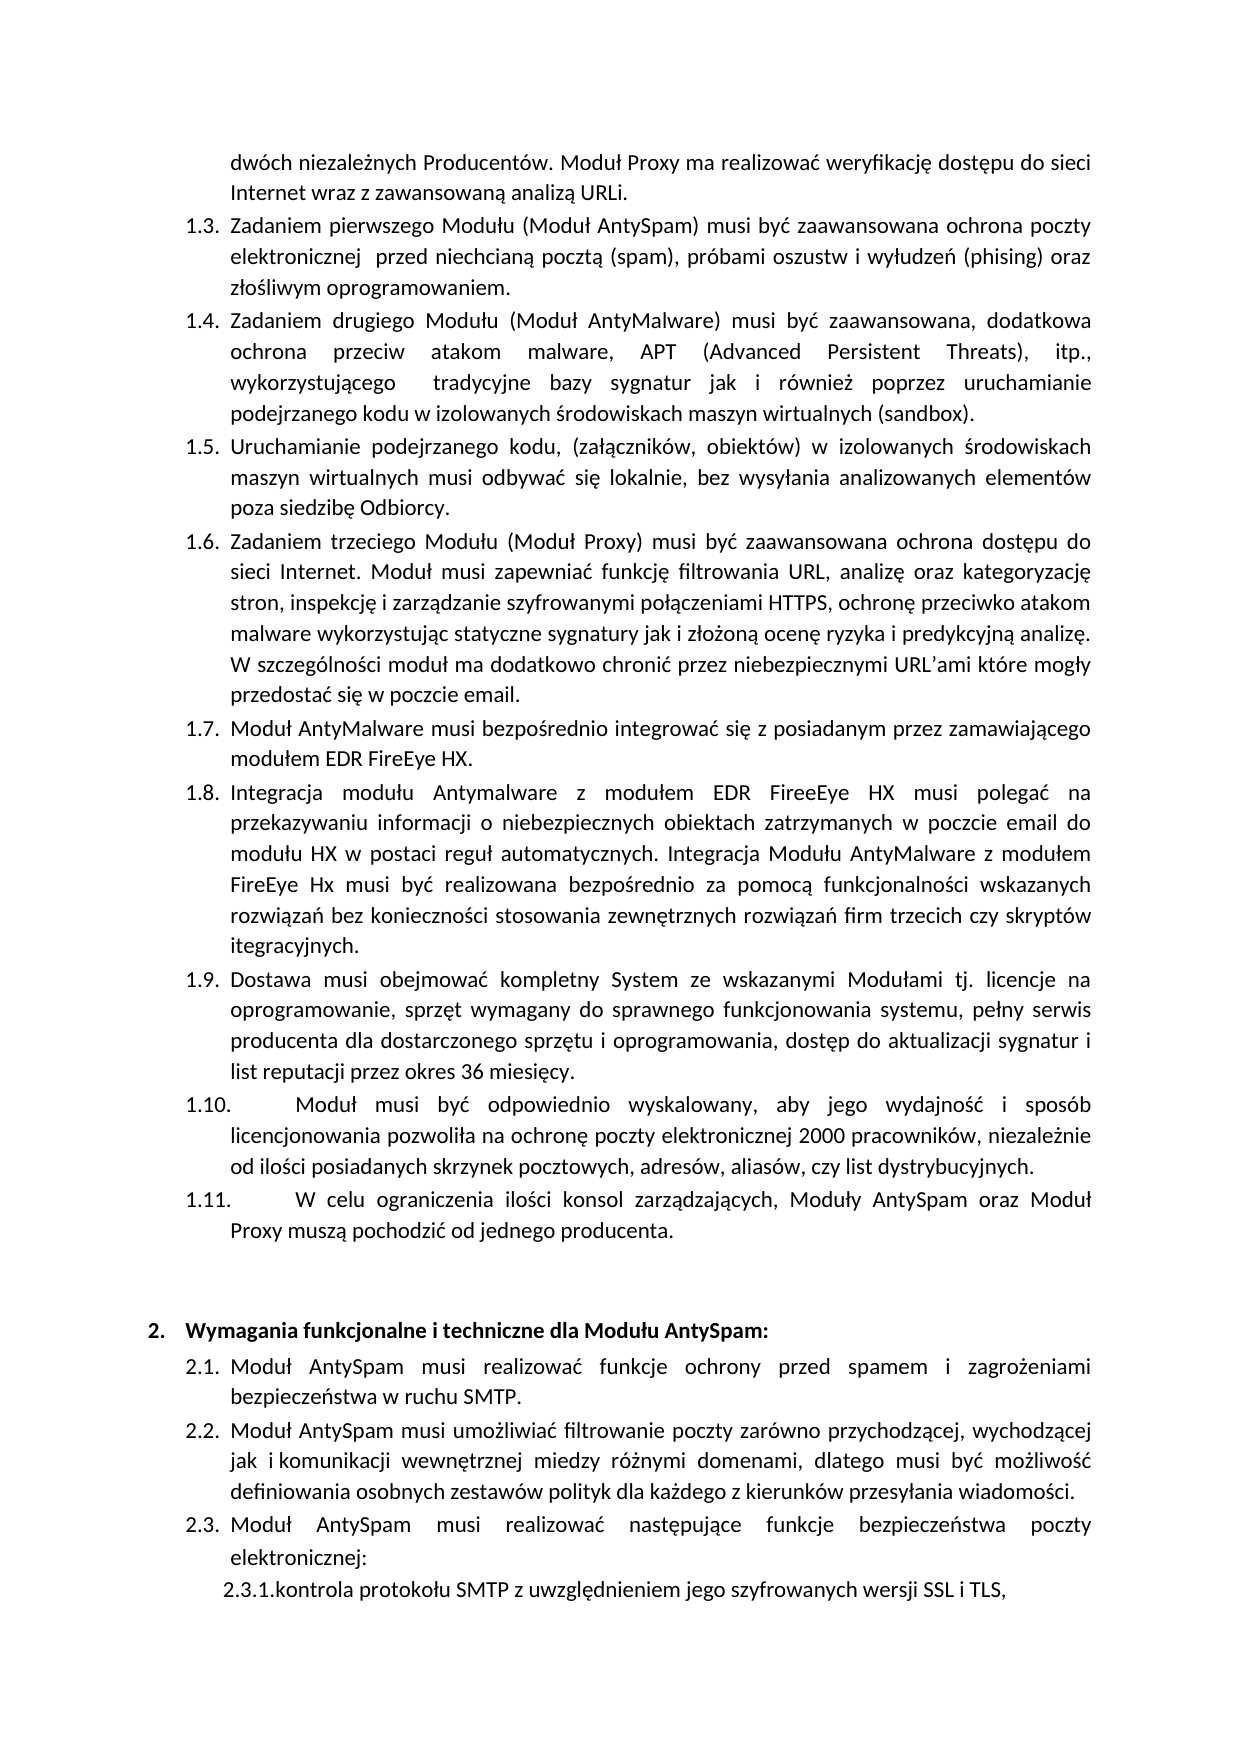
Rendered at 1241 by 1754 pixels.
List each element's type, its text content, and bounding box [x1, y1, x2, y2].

list Moduł AntySpam musi realizować funkcje ochrony przed spamem i zagrożeniami bezpieczeństwa w ruchu SMTP. [185, 1352, 1093, 1411]
list Wymagania funkcjonalne i techniczne dla Modułu AntySpam: [148, 1316, 1093, 1344]
list Moduł musi być odpowiednio wyskalowany, aby jego wydajność i sposób licencjonowania pozwoliła na ochronę poczty elektronicznej 2000 pracowników, niezależnie od ilości posiadanych skrzynek pocztowych, adresów, aliasów, czy list dystrybucyjnych. [185, 1090, 1093, 1180]
list kontrola protokołu SMTP z uwzględnieniem jego szyfrowanych wersji SSL i TLS, [223, 1575, 1093, 1603]
list W celu ograniczenia ilości konsol zarządzających, Moduły AntySpam oraz Moduł Proxy muszą pochodzić od jednego producenta. [185, 1185, 1093, 1244]
list Zadaniem drugiego Modułu (Moduł AntyMalware) musi być zaawansowana, dodatkowa ochrona przeciw atakom malware, APT (Advanced Persistent Threats), itp., wykorzystującego tradycyjne bazy sygnatur jak i również poprzez uruchamianie podejrzanego kodu w izolowanych środowiskach maszyn wirtualnych (sandbox). [185, 306, 1093, 427]
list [185, 148, 1093, 206]
list Zadaniem trzeciego Modułu (Moduł Proxy) musi być zaawansowana ochrona dostępu do sieci Internet. Moduł musi zapewniać funkcję filtrowania URL, analizę oraz kategoryzację stron, inspekcję i zarządzanie szyfrowanymi połączeniami HTTPS, ochronę przeciwko atakom malware wykorzystując statyczne sygnatury jak i złożoną ocenę ryzyka i predykcyjną analizę. W szczególności moduł ma dodatkowo chronić przez niebezpiecznymi URL’ami które mogły przedostać się w poczcie email. [185, 527, 1093, 708]
list Dostawa musi obejmować kompletny System ze wskazanymi Modułami tj. licencje na oprogramowanie, sprzęt wymagany do sprawnego funkcjonowania systemu, pełny serwis producenta dla dostarczonego sprzętu i oprogramowania, dostęp do aktualizacji sygnatur i list reputacji przez okres 36 miesięcy. [185, 965, 1093, 1085]
list Moduł AntyMalware musi bezpośrednio integrować się z posiadanym przez zamawiającego modułem EDR FireEye HX. [185, 714, 1093, 772]
list Moduł AntySpam musi realizować następujące funkcje bezpieczeństwa poczty elektronicznej: [185, 1511, 1093, 1571]
list Uruchamianie podejrzanego kodu, (załączników, obiektów) w izolowanych środowiskach maszyn wirtualnych musi odbywać się lokalnie, bez wysyłania analizowanych elementów poza siedzibę Odbiorcy. [185, 432, 1093, 521]
list Zadaniem pierwszego Modułu (Moduł AntySpam) musi być zaawansowana ochrona poczty elektronicznej przed niechcianą pocztą (spam), próbami oszustw i wyłudzeń (phising) oraz złośliwym oprogramowaniem. [185, 212, 1093, 301]
list Moduł AntySpam musi umożliwiać filtrowanie poczty zarówno przychodzącej, wychodzącej jak i komunikacji wewnętrznej miedzy różnymi domenami, dlatego musi być możliwość definiowania osobnych zestawów polityk dla każdego z kierunków przesyłania wiadomości. [185, 1416, 1093, 1505]
list Integracja modułu Antymalware z modułem EDR FireeEye HX musi polegać na przekazywaniu informacji o niebezpiecznych obiektach zatrzymanych w poczcie email do modułu HX w postaci reguł automatycznych. Integracja Modułu AntyMalware z modułem FireEye Hx musi być realizowana bezpośrednio za pomocą funkcjonalności wskazanych rozwiązań bez konieczności stosowania zewnętrznych rozwiązań firm trzecich czy skryptów itegracyjnych. [185, 778, 1093, 959]
